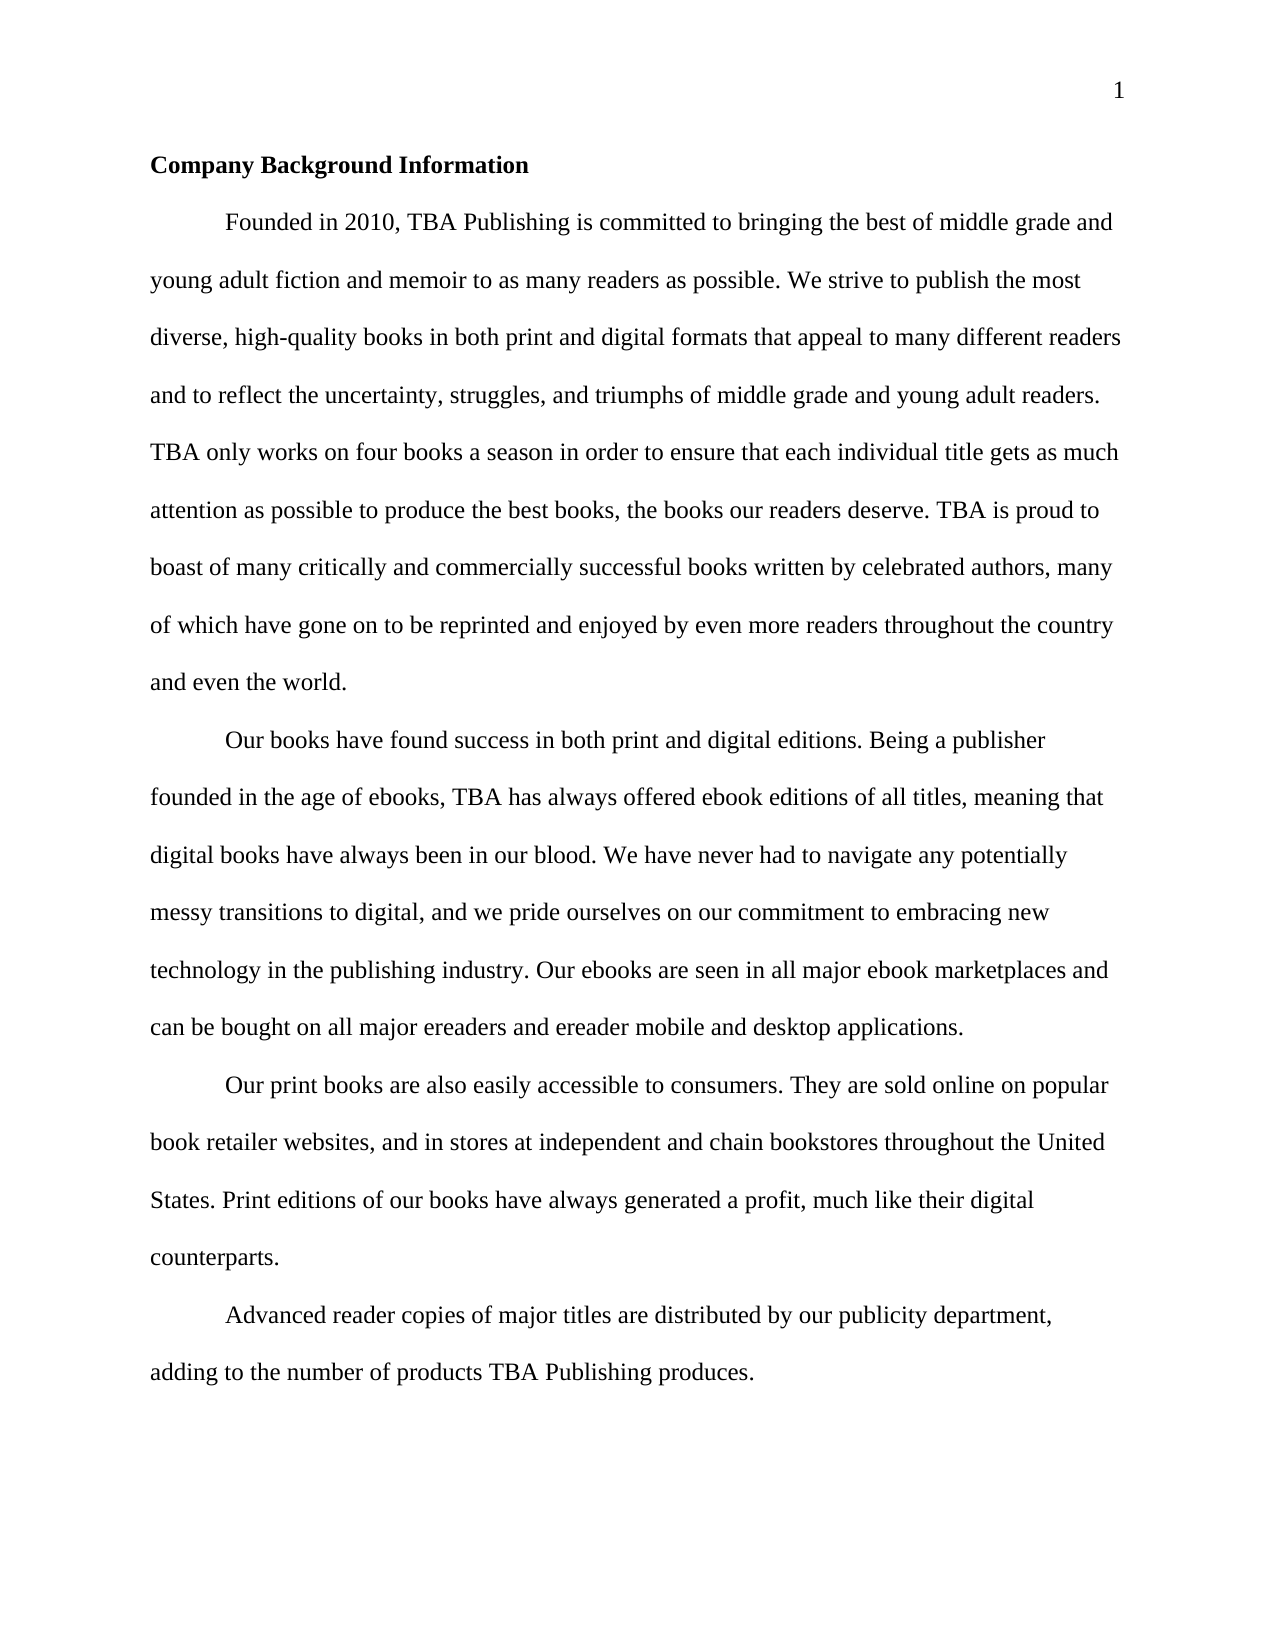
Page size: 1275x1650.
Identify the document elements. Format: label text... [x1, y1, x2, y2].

text Advanced reader copies of major titles are distributed by our publicity department, adding to the number of products TBA Publishing produces. [150, 1300, 1125, 1386]
text Our print books are also easily accessible to consumers. They are sold online on popular book retailer websites, and in stores at independent and chain bookstores throughout the United States. Print editions of our books have always generated a profit, much like their digital counterparts. [150, 1070, 1125, 1271]
text Founded in 2010, TBA Publishing is committed to bringing the best of middle grade and young adult fiction and memoir to as many readers as possible. We strive to publish the most diverse, high-quality books in both print and digital formats that appeal to many different readers and to reflect the uncertainty, struggles, and triumphs of middle grade and young adult readers. TBA only works on four books a season in order to ensure that each individual title gets as much attention as possible to produce the best books, the books our readers deserve. TBA is proud to boast of many critically and commercially successful books written by celebrated authors, many of which have gone on to be reprinted and enjoyed by even more readers throughout the country and even the world. [150, 207, 1125, 696]
text Company Background Information [150, 150, 1125, 179]
text Our books have found success in both print and digital editions. Being a publisher founded in the age of ebooks, TBA has always offered ebook editions of all titles, meaning that digital books have always been in our blood. We have never had to navigate any potentially messy transitions to digital, and we pride ourselves on our commitment to embracing new technology in the publishing industry. Our ebooks are seen in all major ebook marketplaces and can be bought on all major ereaders and ereader mobile and desktop applications. [150, 725, 1125, 1041]
